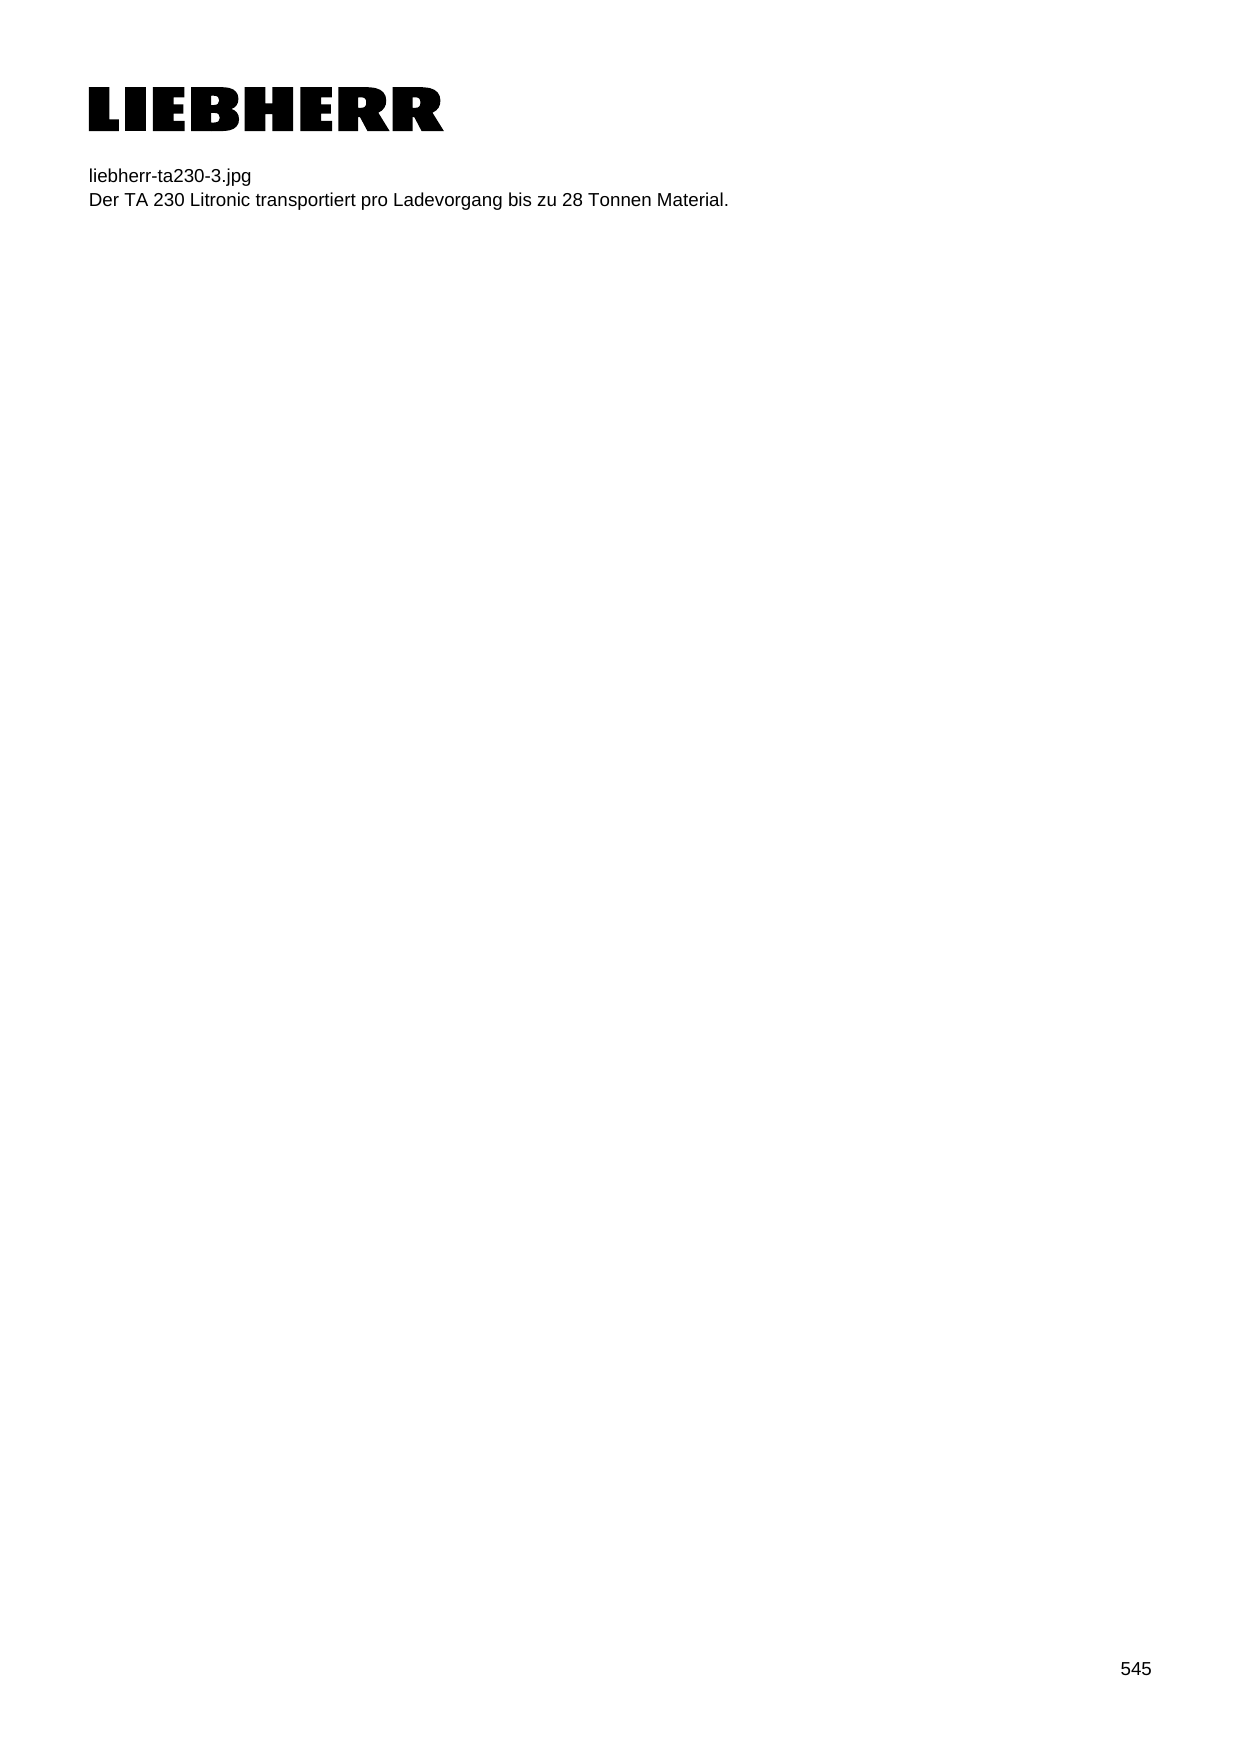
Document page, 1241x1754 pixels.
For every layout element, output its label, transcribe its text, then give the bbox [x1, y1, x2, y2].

text liebherr-ta230-3.jpg Der TA 230 Litronic transportiert pro Ladevorgang bis zu 28 Tonnen Material. [89, 165, 1152, 210]
